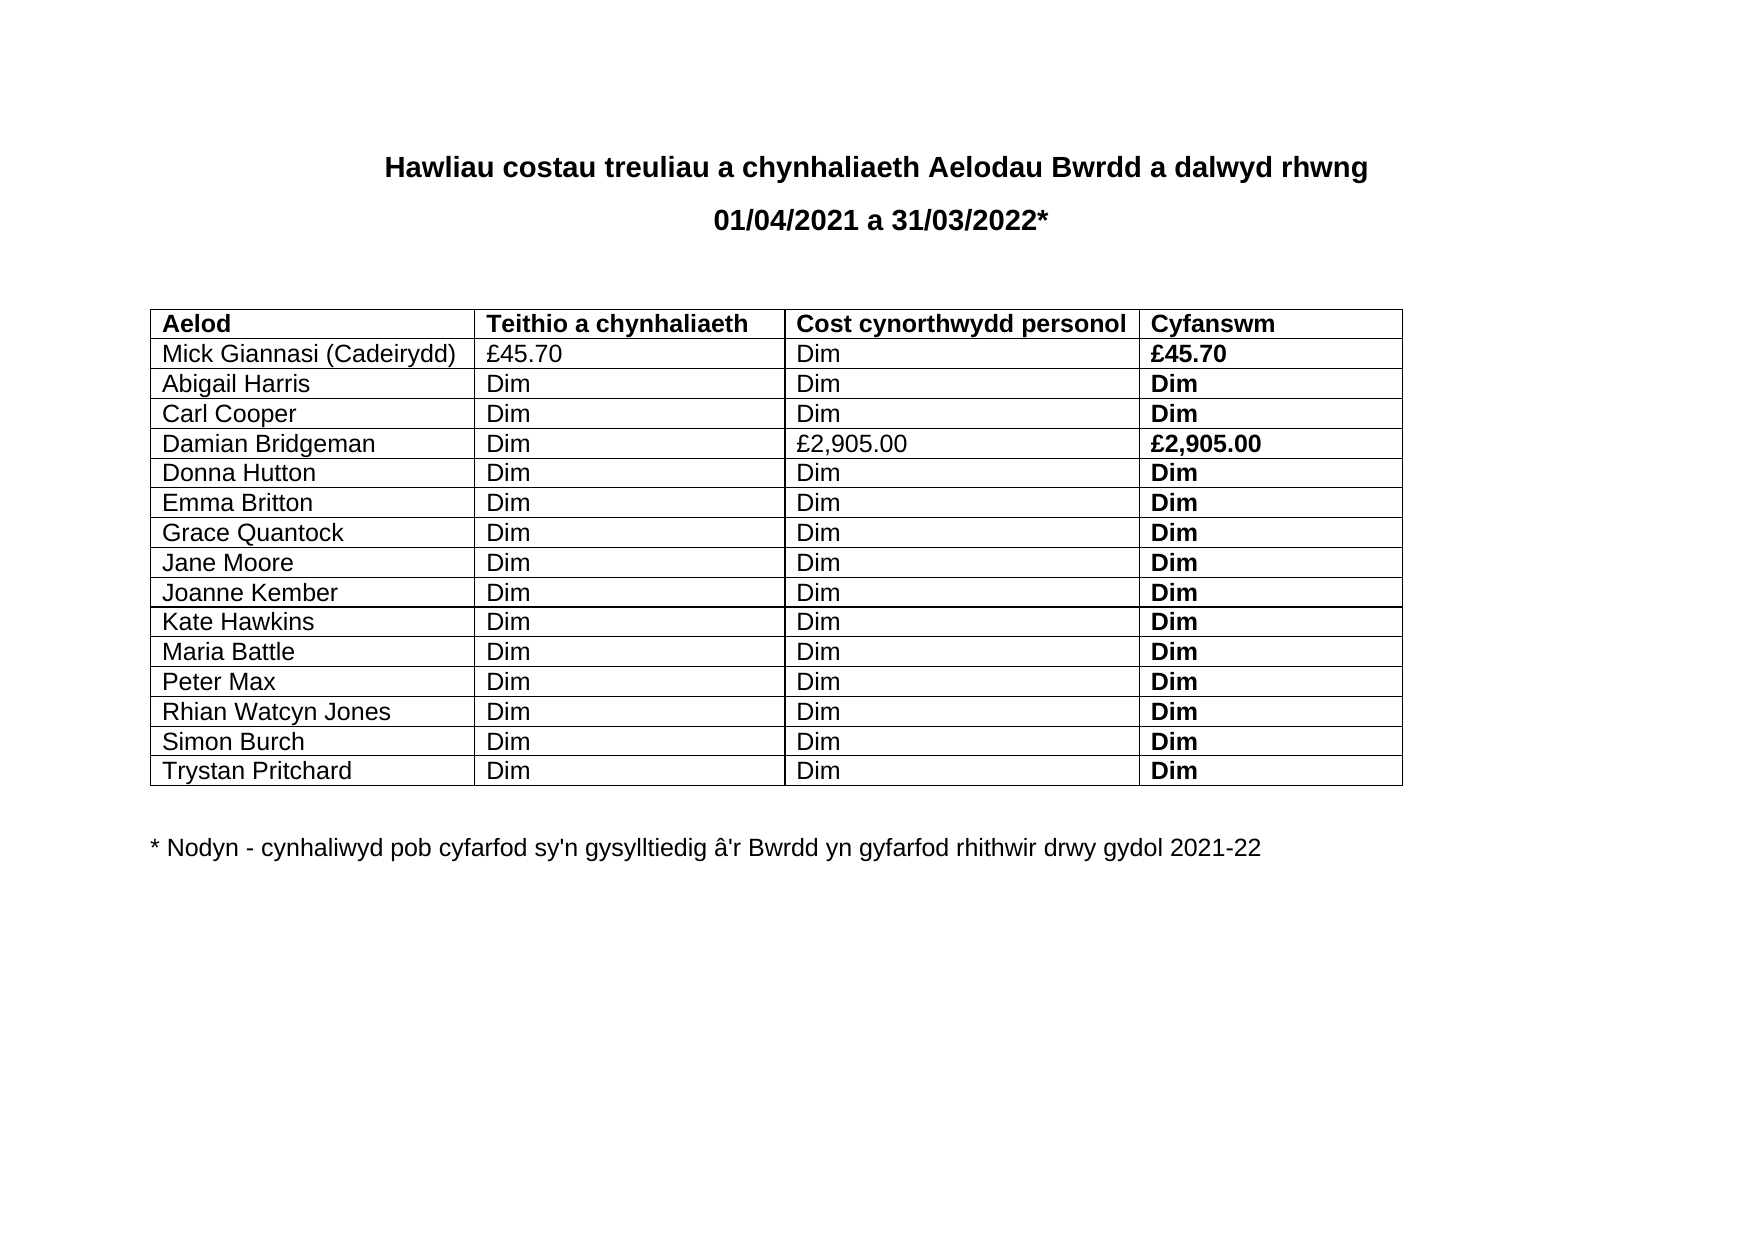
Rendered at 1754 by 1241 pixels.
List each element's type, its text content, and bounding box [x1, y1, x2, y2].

table_cell Dim [786, 637, 1139, 666]
table_cell Dim [475, 578, 784, 606]
table_cell Dim [475, 548, 784, 577]
table_cell Dim [786, 697, 1139, 726]
table_cell Dim [475, 488, 784, 517]
table_header Aelod [151, 310, 474, 338]
table_header Cyfanswm [1140, 310, 1402, 338]
text * Nodyn - cynhaliwyd pob cyfarfod sy'n gysylltiedig â'r Bwrdd yn gyfarfod rhithwir drwy gydol 2021-22 [150, 833, 1604, 862]
table_cell Dim [1140, 727, 1402, 755]
table_cell Mick Giannasi (Cadeirydd) [151, 339, 474, 368]
table_cell Kate Hawkins [151, 608, 474, 636]
table_cell Dim [1140, 697, 1402, 726]
table_cell Dim [1140, 578, 1402, 606]
table_cell Dim [786, 548, 1139, 577]
table_cell Jane Moore [151, 548, 474, 577]
table_cell Grace Quantock [151, 518, 474, 547]
table_cell Joanne Kember [151, 578, 474, 606]
table_cell Maria Battle [151, 637, 474, 666]
table_cell Dim [1140, 488, 1402, 517]
table_cell Dim [1140, 637, 1402, 666]
text Hawliau costau treuliau a chynhaliaeth Aelodau Bwrdd a dalwyd rhwng [150, 150, 1604, 183]
table_cell Dim [786, 518, 1139, 547]
table_cell Dim [475, 518, 784, 547]
table_cell Dim [1140, 399, 1402, 428]
table_cell Emma Britton [151, 488, 474, 517]
table_cell Dim [1140, 608, 1402, 636]
table_header Teithio a chynhaliaeth [475, 310, 784, 338]
table_cell Dim [475, 697, 784, 726]
table_cell Dim [475, 727, 784, 755]
table_cell £2,905.00 [786, 429, 1139, 457]
table_cell Dim [786, 459, 1139, 487]
table_cell Dim [786, 667, 1139, 696]
table_cell Dim [475, 608, 784, 636]
table_cell Dim [475, 667, 784, 696]
table_cell £45.70 [1140, 339, 1402, 368]
table_cell Abigail Harris [151, 369, 474, 398]
table_cell Dim [1140, 518, 1402, 547]
table_cell Dim [475, 459, 784, 487]
table_cell Dim [786, 369, 1139, 398]
table_cell Dim [786, 399, 1139, 428]
table_cell Dim [1140, 667, 1402, 696]
table_cell Dim [1140, 756, 1402, 785]
table_cell Carl Cooper [151, 399, 474, 428]
text 01/04/2021 a 31/03/2022* [150, 203, 1604, 236]
table_cell Dim [475, 369, 784, 398]
table_cell Dim [786, 727, 1139, 755]
table_cell Dim [475, 756, 784, 785]
table_cell Dim [786, 578, 1139, 606]
table_cell £2,905.00 [1140, 429, 1402, 457]
table_cell Peter Max [151, 667, 474, 696]
table_cell Dim [475, 637, 784, 666]
table_cell Dim [1140, 459, 1402, 487]
table_cell Dim [786, 608, 1139, 636]
table_cell Donna Hutton [151, 459, 474, 487]
table_cell Dim [1140, 548, 1402, 577]
table_cell £45.70 [475, 339, 784, 368]
table_cell Simon Burch [151, 727, 474, 755]
table_cell Dim [786, 756, 1139, 785]
table_cell Dim [475, 399, 784, 428]
table_cell Dim [786, 339, 1139, 368]
table_cell Damian Bridgeman [151, 429, 474, 457]
table_cell Trystan Pritchard [151, 756, 474, 785]
table_cell Dim [475, 429, 784, 457]
table_cell Rhian Watcyn Jones [151, 697, 474, 726]
table_cell Dim [786, 488, 1139, 517]
table_cell Dim [1140, 369, 1402, 398]
table_header Cost cynorthwydd personol [786, 310, 1139, 338]
